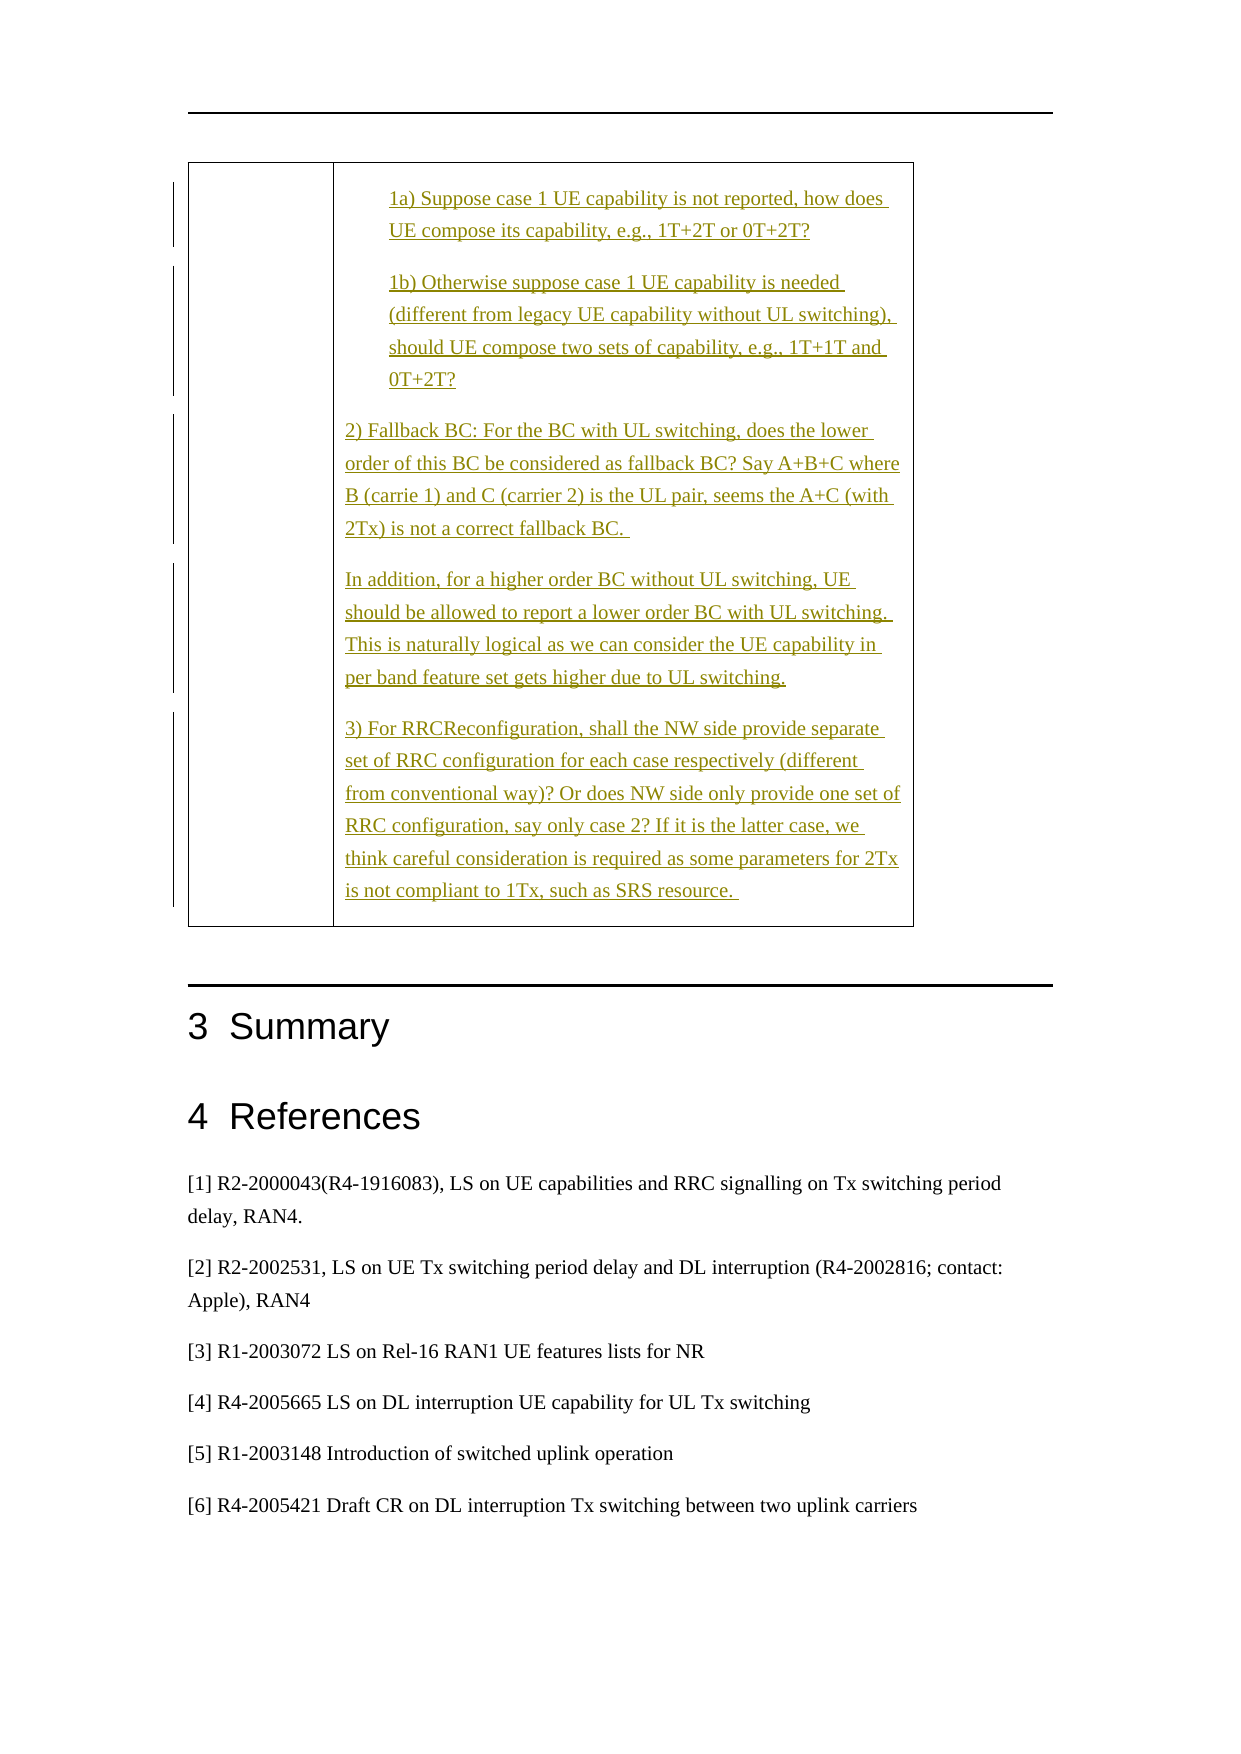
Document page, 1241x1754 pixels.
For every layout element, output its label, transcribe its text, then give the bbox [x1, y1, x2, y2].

table_cell [334, 163, 913, 926]
text [1] R2-2000043(R4-1916083), LS on UE capabilities and RRC signalling on Tx switching period delay, RAN4. [187, 1167, 1053, 1232]
text [3] R1-2003072 LS on Rel-16 RAN1 UE features lists for NR [187, 1335, 1053, 1367]
text [4] R4-2005665 LS on DL interruption UE capability for UL Tx switching [187, 1386, 1053, 1418]
text [6] R4-2005421 Draft CR on DL interruption Tx switching between two uplink carriers [187, 1488, 1053, 1521]
text [2] R2-2002531, LS on UE Tx switching period delay and DL interruption (R4-2002816; contact: Apple), RAN4 [187, 1251, 1053, 1316]
subtitle References [187, 1074, 1053, 1148]
text [5] R1-2003148 Introduction of switched uplink operation [187, 1437, 1053, 1470]
table_cell [189, 163, 333, 926]
subtitle Summary [187, 985, 1053, 1058]
